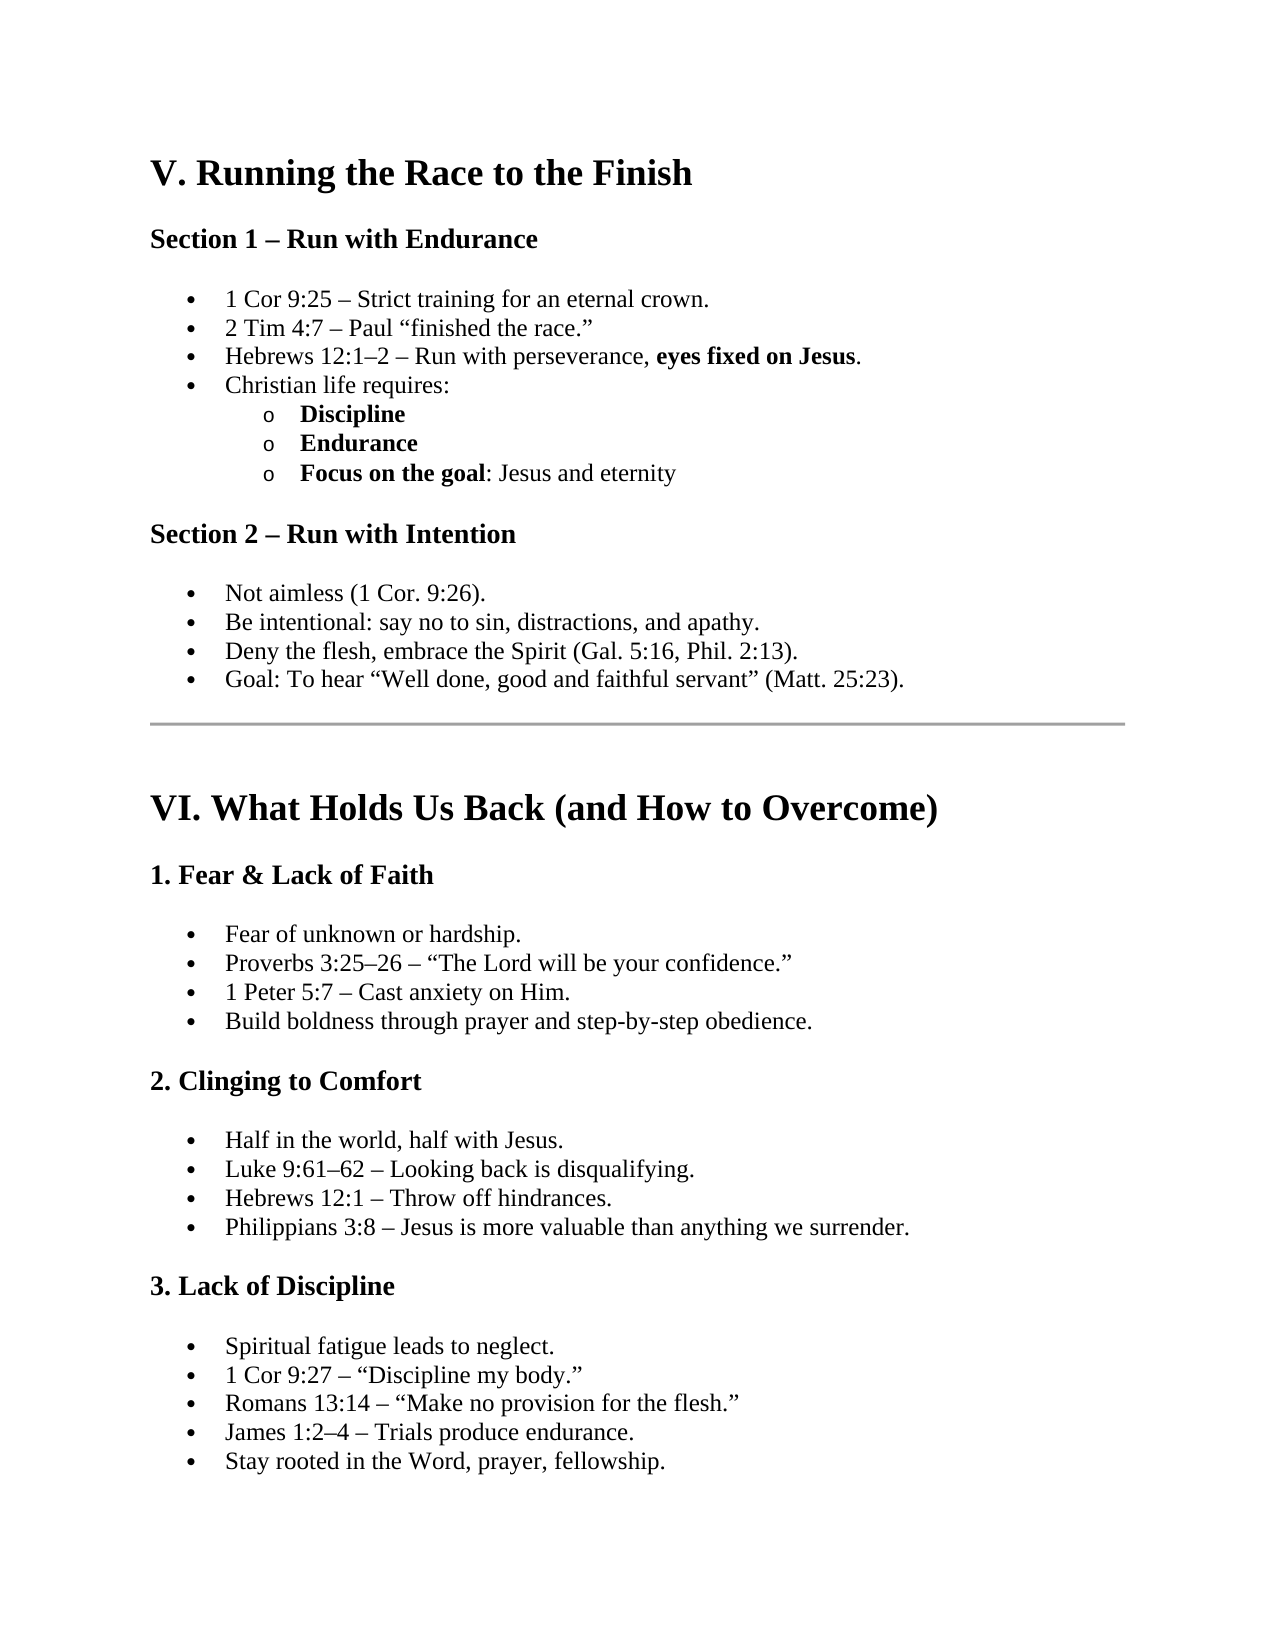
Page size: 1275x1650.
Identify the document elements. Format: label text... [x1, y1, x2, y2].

text Section 1 – Run with Endurance [150, 222, 1125, 255]
list Goal: To hear “Well done, good and faithful servant” (Matt. 25:23). [187, 664, 1125, 693]
text V. Running the Race to the Finish [150, 150, 1125, 193]
list 2 Tim 4:7 – Paul “finished the race.” [187, 313, 1125, 341]
text 2. Clinging to Comfort [150, 1064, 1125, 1096]
list Half in the world, half with Jesus. [187, 1125, 1125, 1154]
list Philippians 3:8 – Jesus is more valuable than anything we surrender. [187, 1212, 1125, 1240]
text VI. What Holds Us Back (and How to Overcome) [150, 786, 1125, 829]
text 3. Lack of Discipline [150, 1269, 1125, 1302]
list Stay rooted in the Word, prayer, fellowship. [187, 1446, 1125, 1475]
list Discipline [262, 399, 1125, 428]
list Fear of unknown or hardship. [187, 919, 1125, 948]
text Section 2 – Run with Intention [150, 517, 1125, 549]
text 1. Fear & Lack of Faith [150, 858, 1125, 890]
list Luke 9:61–62 – Looking back is disqualifying. [187, 1154, 1125, 1183]
list Not aimless (1 Cor. 9:26). [187, 578, 1125, 607]
list Endurance [262, 428, 1125, 458]
list Deny the flesh, embrace the Spirit (Gal. 5:16, Phil. 2:13). [187, 636, 1125, 664]
list 1 Cor 9:25 – Strict training for an eternal crown. [187, 284, 1125, 313]
list Proverbs 3:25–26 – “The Lord will be your confidence.” [187, 948, 1125, 977]
list Spiritual fatigue leads to neglect. [187, 1331, 1125, 1360]
list 1 Peter 5:7 – Cast anxiety on Him. [187, 977, 1125, 1006]
list Christian life requires: [187, 370, 1125, 399]
list Romans 13:14 – “Make no provision for the flesh.” [187, 1388, 1125, 1417]
list 1 Cor 9:27 – “Discipline my body.” [187, 1360, 1125, 1388]
list Focus on the goal: Jesus and eternity [262, 458, 1125, 488]
list Hebrews 12:1–2 – Run with perseverance, eyes fixed on Jesus. [187, 341, 1125, 370]
list Hebrews 12:1 – Throw off hindrances. [187, 1183, 1125, 1212]
list James 1:2–4 – Trials produce endurance. [187, 1417, 1125, 1446]
list Be intentional: say no to sin, distractions, and apathy. [187, 607, 1125, 636]
list Build boldness through prayer and step-by-step obedience. [187, 1006, 1125, 1034]
